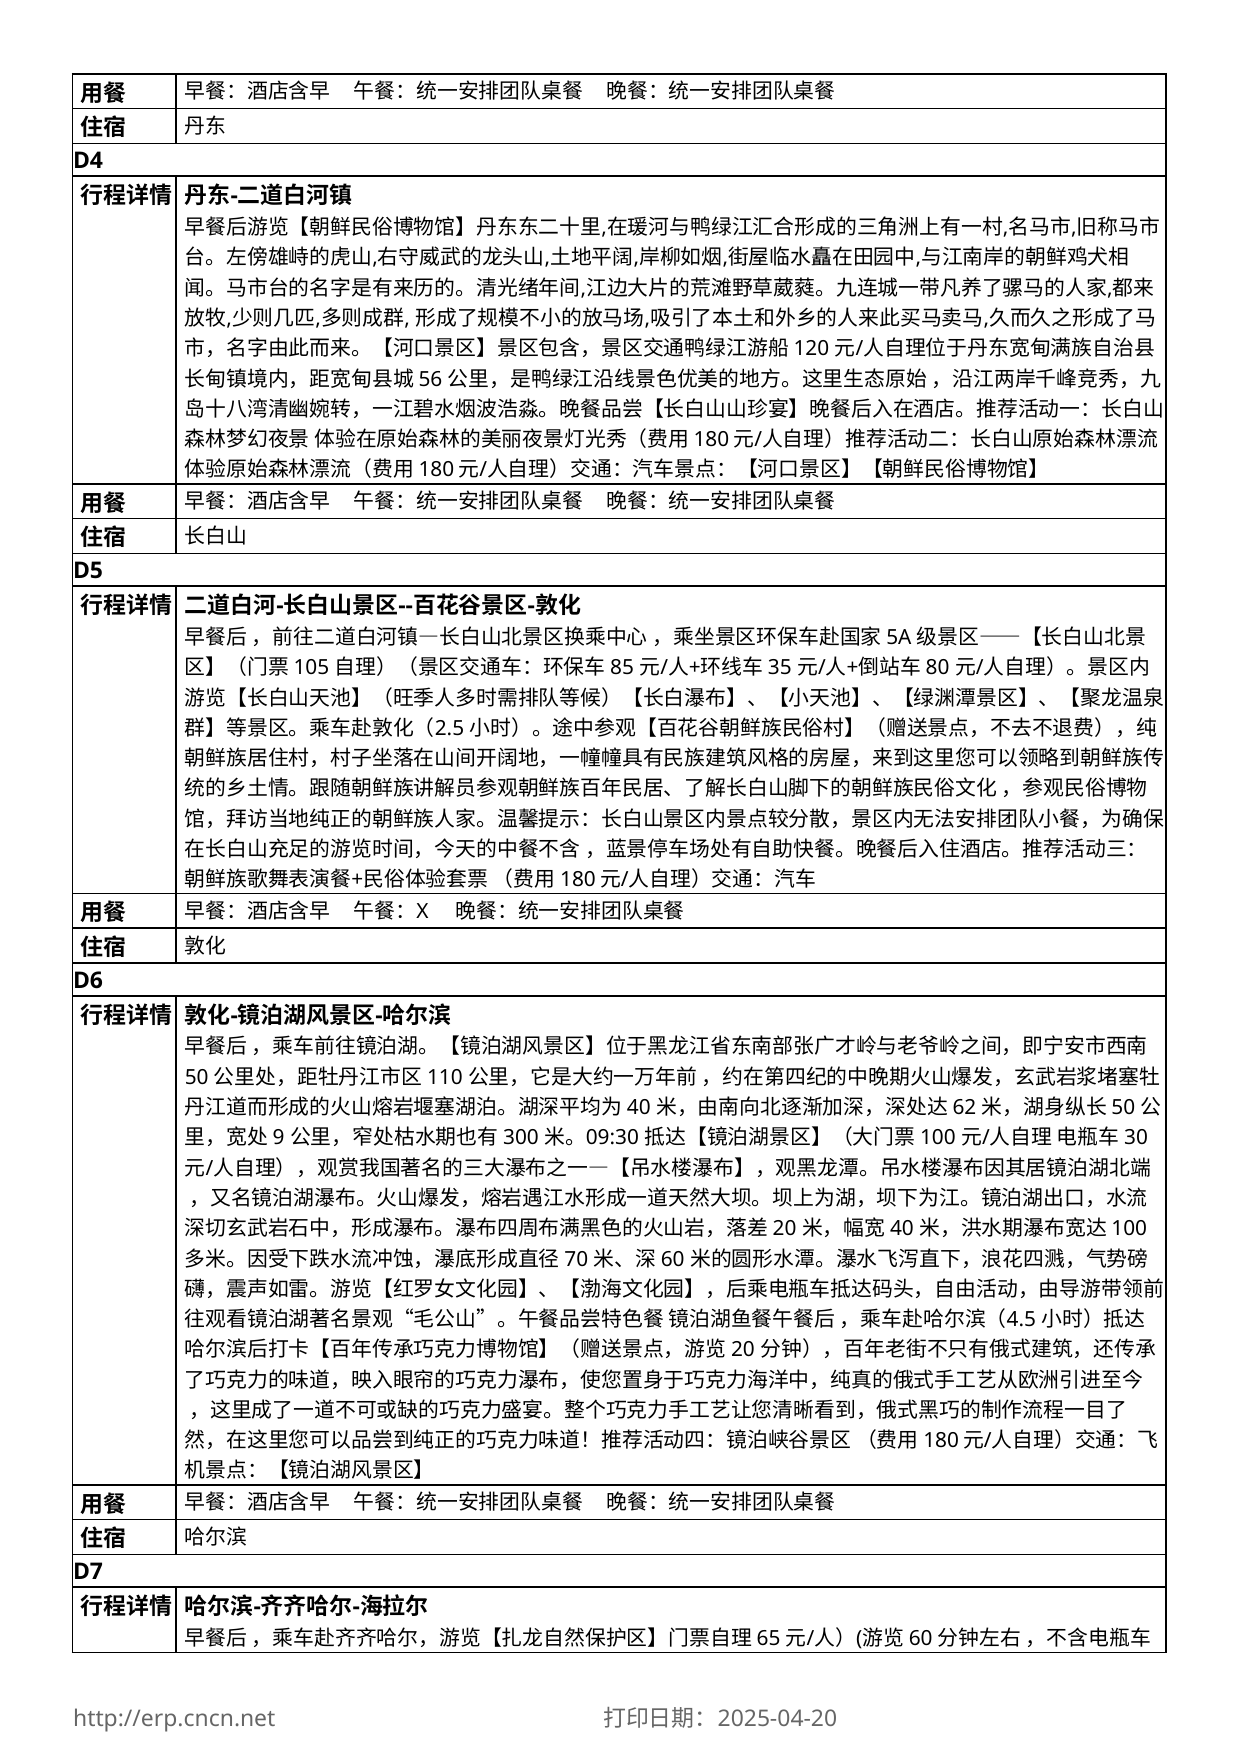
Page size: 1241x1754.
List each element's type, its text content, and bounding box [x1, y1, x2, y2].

table_cell 哈尔滨 [177, 1520, 1165, 1553]
table_cell 早餐：酒店含早 午餐：统一安排团队桌餐 晚餐：统一安排团队桌餐 [177, 1486, 1165, 1519]
table_cell 用餐 [73, 894, 175, 927]
table_cell 用餐 [73, 75, 175, 108]
table_cell 行程详情 [73, 587, 175, 892]
table_cell 早餐：酒店含早 午餐：统一安排团队桌餐 晚餐：统一安排团队桌餐 [177, 485, 1165, 518]
table_cell D5 [73, 554, 1165, 585]
table_cell 行程详情 [73, 1588, 175, 1651]
table_cell D7 [73, 1555, 1165, 1586]
table_cell 早餐：酒店含早 午餐：X 晚餐：统一安排团队桌餐 [177, 894, 1165, 927]
table_cell 行程详情 [73, 997, 175, 1484]
table_cell 住宿 [73, 1520, 175, 1553]
table_cell 用餐 [73, 1486, 175, 1519]
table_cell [177, 1588, 1165, 1651]
table_cell 敦化-镜泊湖风景区-哈尔滨 早餐后 ，乘车前往镜泊湖。 [177, 997, 1165, 1484]
table_cell D4 [73, 144, 1165, 175]
table_cell 丹东-二道白河镇 早餐后游览【朝鲜民俗博物馆】丹东东二十里,在瑗河与鸭绿江汇合形成的三角洲上有一村,名马市,旧称马市台。 [177, 177, 1165, 483]
table_cell 用餐 [73, 485, 175, 518]
table_cell 行程详情 [73, 177, 175, 483]
table_cell 早餐：酒店含早 午餐：统一安排团队桌餐 晚餐：统一安排团队桌餐 [177, 75, 1165, 108]
table_cell 住宿 [73, 109, 175, 142]
table_cell 敦化 [177, 929, 1165, 962]
table_cell 住宿 [73, 519, 175, 552]
table_cell 长白山 [177, 519, 1165, 552]
table_cell D6 [73, 964, 1165, 995]
table_cell 住宿 [73, 929, 175, 962]
table_cell 丹东 [177, 109, 1165, 142]
table_cell 二道白河-长白山景区--百花谷景区-敦化 早餐后 ，前往二道白河镇—长白山北景区换乘中心 ，乘坐景区环保车赴国家 5A 级景区——【长白山北景区】 [177, 587, 1165, 892]
